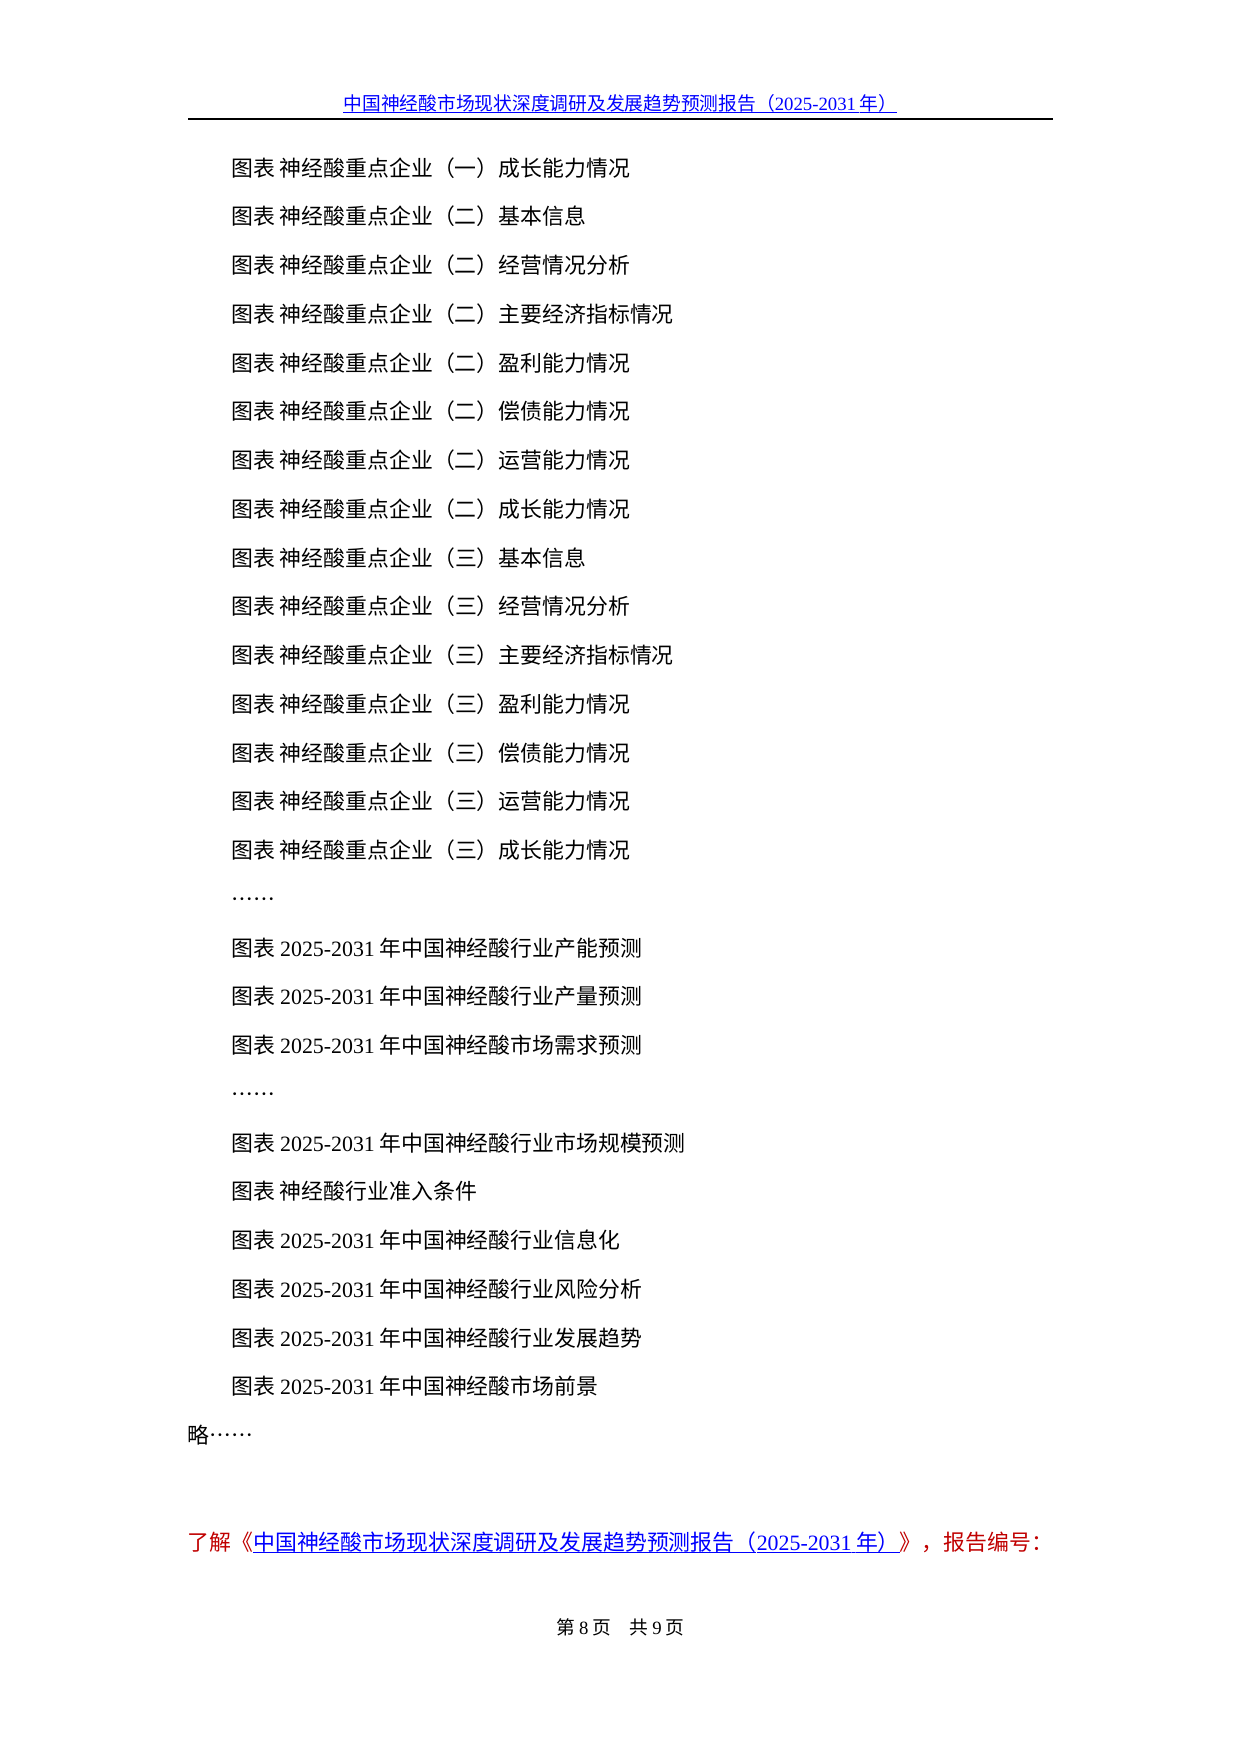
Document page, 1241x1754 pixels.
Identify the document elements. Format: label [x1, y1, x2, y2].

text [187, 1524, 1053, 1557]
text [187, 150, 1053, 1450]
